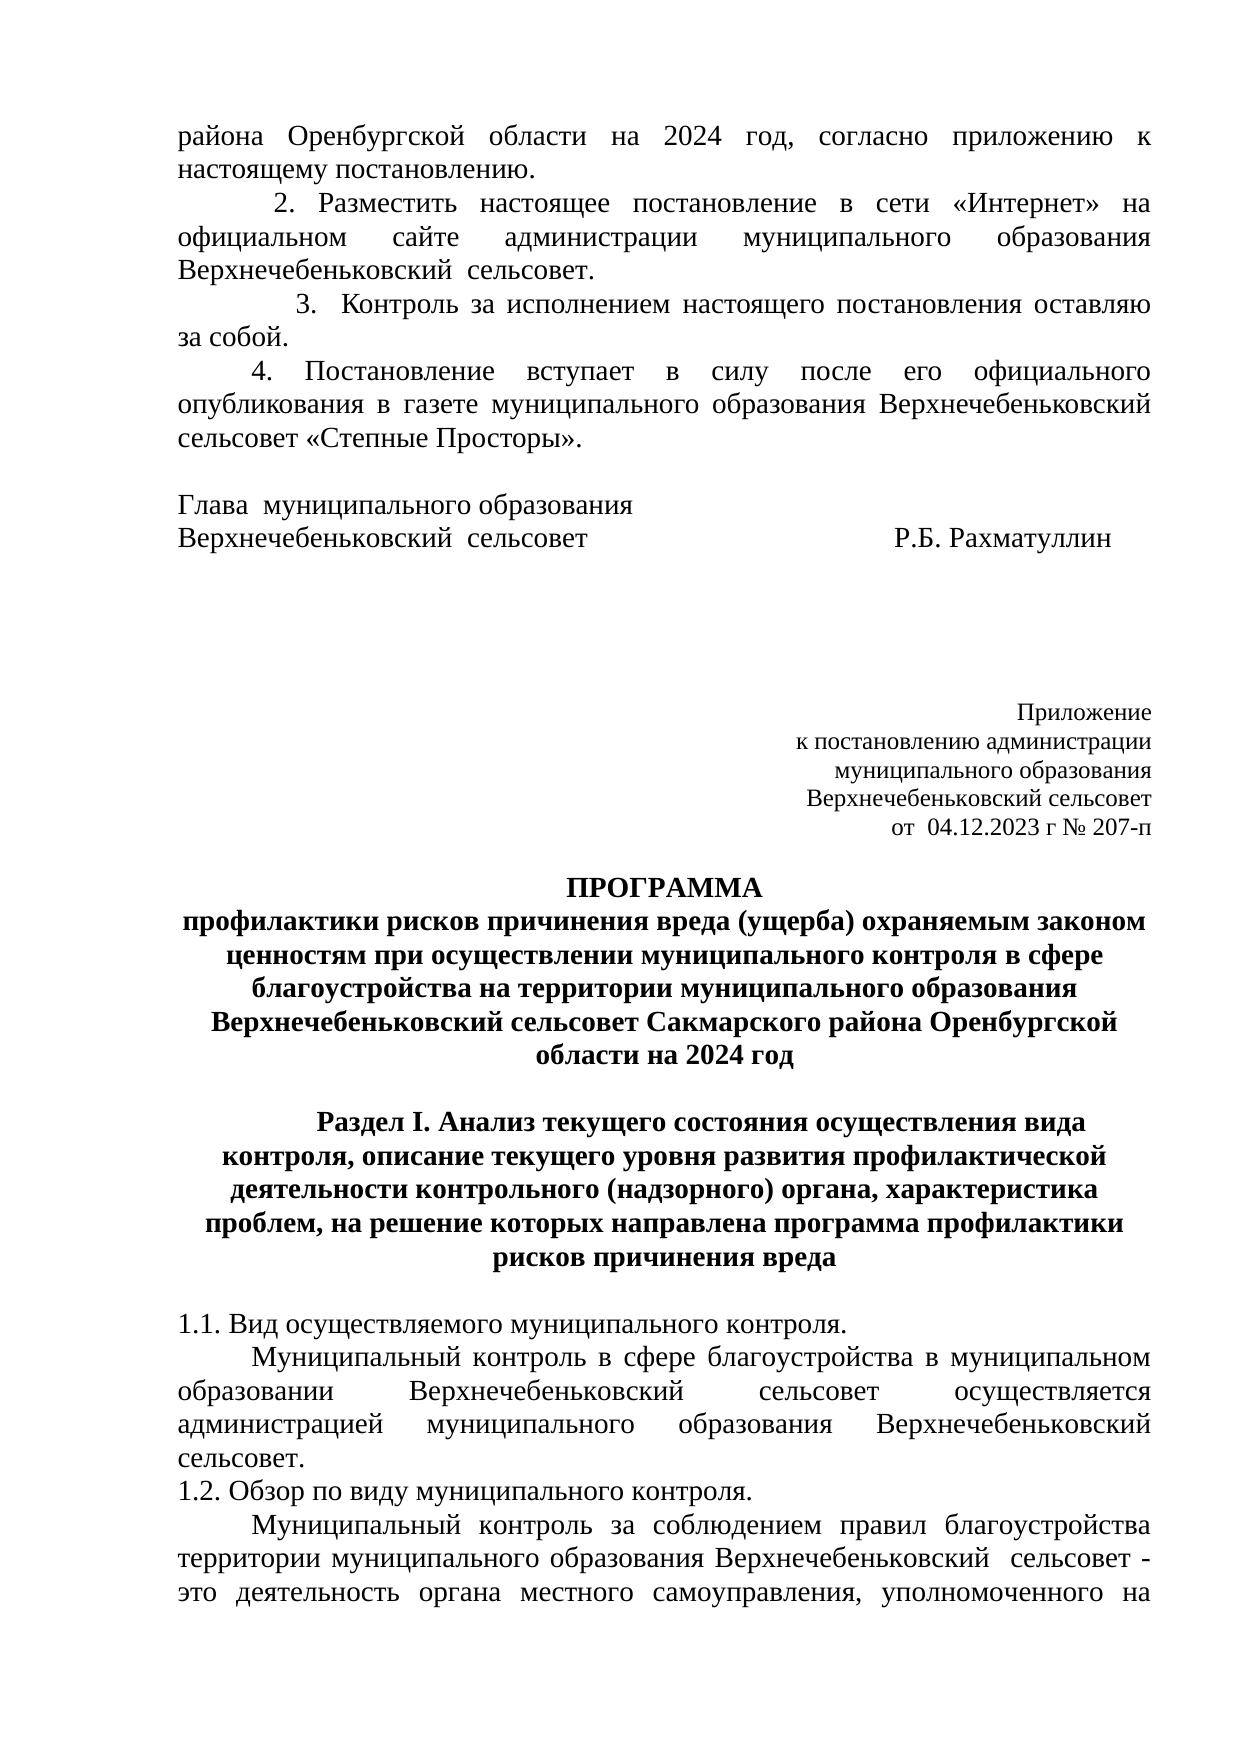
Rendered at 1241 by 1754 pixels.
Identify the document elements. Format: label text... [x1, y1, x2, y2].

text 2. Разместить настоящее постановление в сети «Интернет» на официальном сайте администрации муниципального образования Верхнечебеньковский сельсовет. [177, 185, 1152, 286]
text Глава муниципального образования [177, 487, 1152, 521]
text от 04.12.2023 г № 207-п [169, 812, 1152, 841]
text муниципального образования [169, 755, 1152, 783]
text 1.1. Вид осуществляемого муниципального контроля. [177, 1306, 1152, 1339]
text Верхнечебеньковский сельсовет [169, 783, 1152, 812]
text Раздел I. Анализ текущего состояния осуществления вида контроля, описание текущего уровня развития профилактической деятельности контрольного (надзорного) органа, характеристика проблем, на решение которых направлена программа профилактики рисков причинения вреда [177, 1104, 1152, 1272]
text Муниципальный контроль в сфере благоустройства в муниципальном образовании Верхнечебеньковский сельсовет осуществляется администрацией муниципального образования Верхнечебеньковский сельсовет. [177, 1339, 1152, 1473]
text 1.2. Обзор по виду муниципального контроля. [177, 1473, 1152, 1507]
text Верхнечебеньковский сельсовет Р.Б. Рахматуллин [177, 521, 1152, 554]
text к постановлению администрации [169, 726, 1152, 755]
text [177, 118, 1152, 185]
text 4. Постановление вступает в силу после его официального опубликования в газете муниципального образования Верхнечебеньковский сельсовет «Степные Просторы». [177, 353, 1152, 453]
text профилактики рисков причинения вреда (ущерба) охраняемым законом ценностям при осуществлении муниципального контроля в сфере благоустройства на территории муниципального образования Верхнечебеньковский сельсовет Сакмарского района Оренбургской области на 2024 год [177, 903, 1152, 1071]
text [177, 1507, 1152, 1608]
text Приложение [177, 697, 1152, 726]
text 3. Контроль за исполнением настоящего постановления оставляю за собой. [177, 286, 1152, 353]
text ПРОГРАММА [177, 870, 1152, 903]
